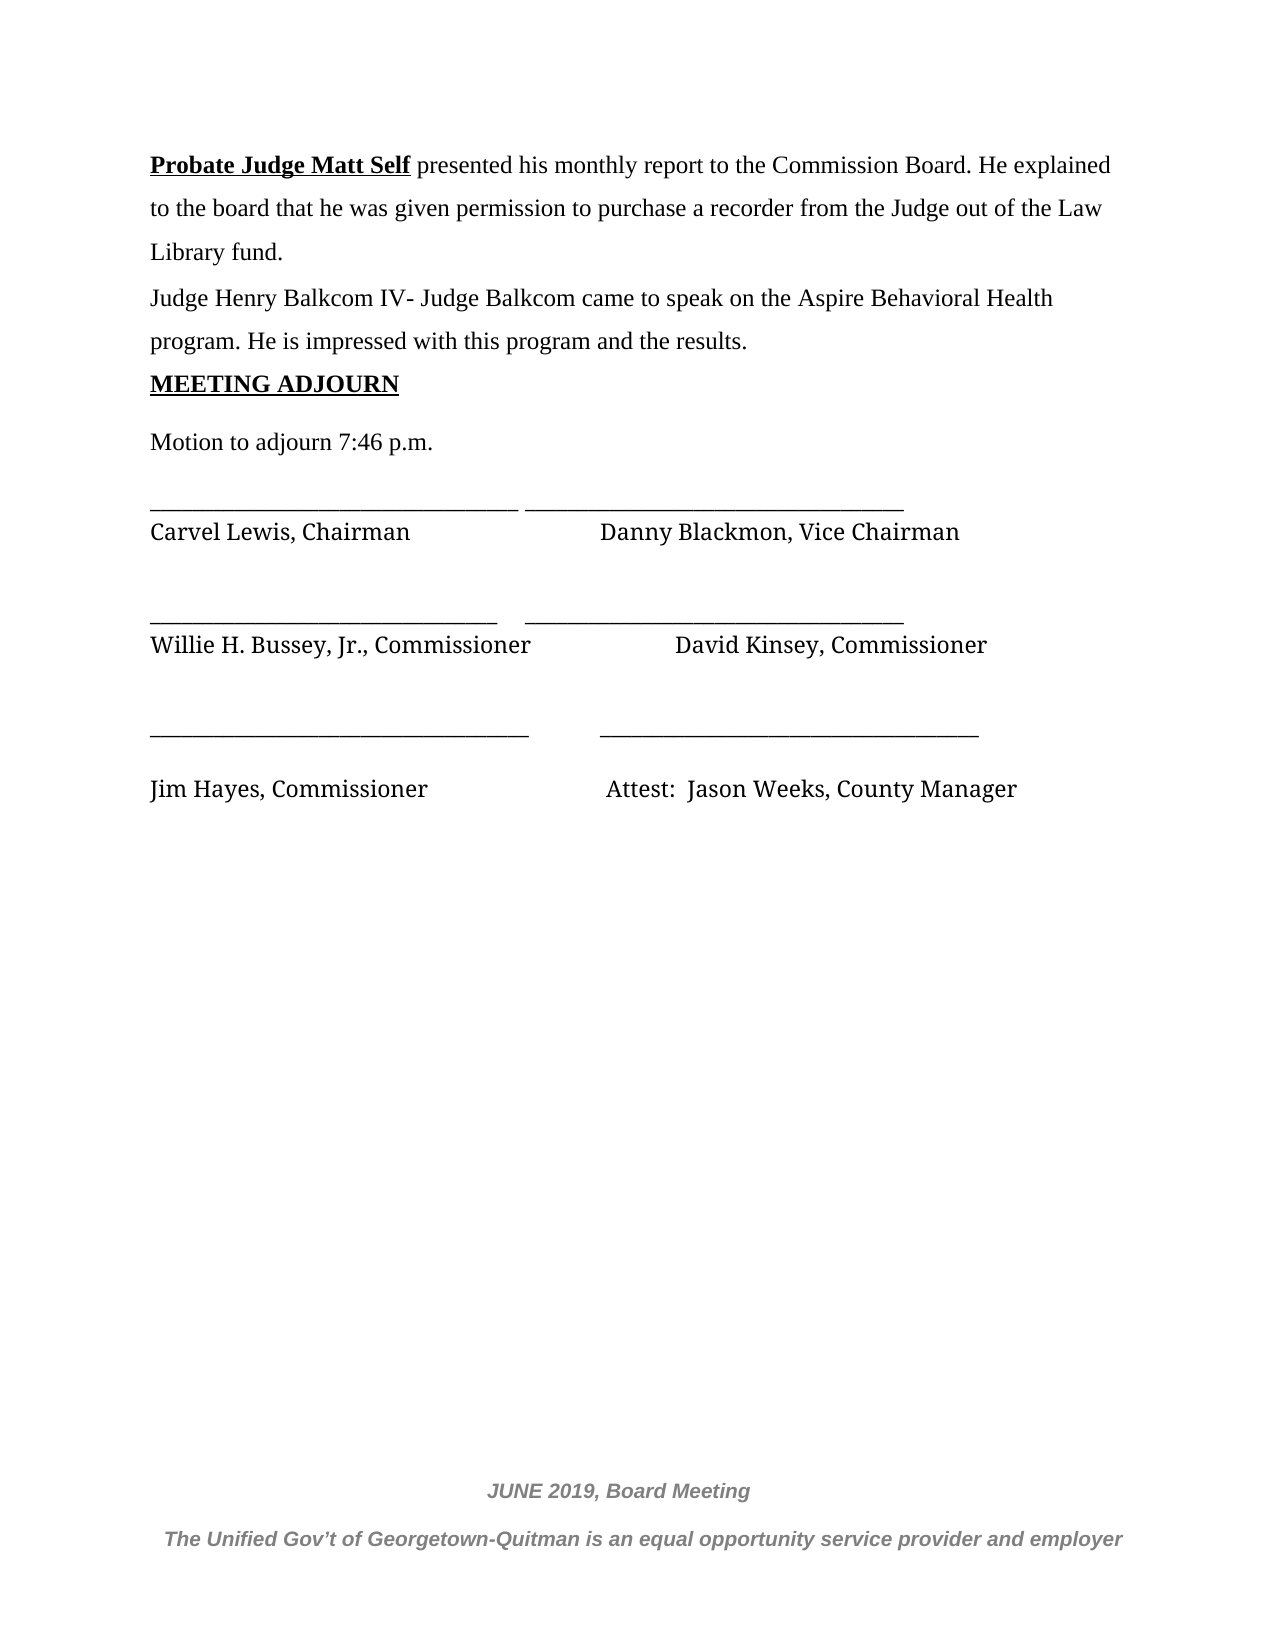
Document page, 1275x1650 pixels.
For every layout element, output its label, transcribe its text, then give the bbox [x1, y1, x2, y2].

text ___________________________________ ____________________________________ [150, 484, 1125, 516]
text Motion to adjourn 7:46 p.m. [150, 427, 1125, 456]
text MEETING ADJOURN [150, 369, 1125, 398]
text _________________________________ ____________________________________ [150, 597, 1125, 628]
text ____________________________________ ____________________________________ [150, 710, 1125, 773]
text Jim Hayes, Commissioner Attest: Jason Weeks, County Manager [150, 773, 1125, 804]
text Probate Judge Matt Self presented his monthly report to the Commission Board. He explained to the board that he was given permission to purchase a recorder from the Judge out of the Law Library fund. [150, 150, 1125, 267]
text Judge Henry Balkcom IV- Judge Balkcom came to speak on the Aspire Behavioral Health program. He is impressed with this program and the results. [150, 283, 1125, 355]
text Willie H. Bussey, Jr., Commissioner David Kinsey, Commissioner [150, 628, 1125, 660]
text Carvel Lewis, Chairman Danny Blackmon, Vice Chairman [150, 516, 1125, 547]
